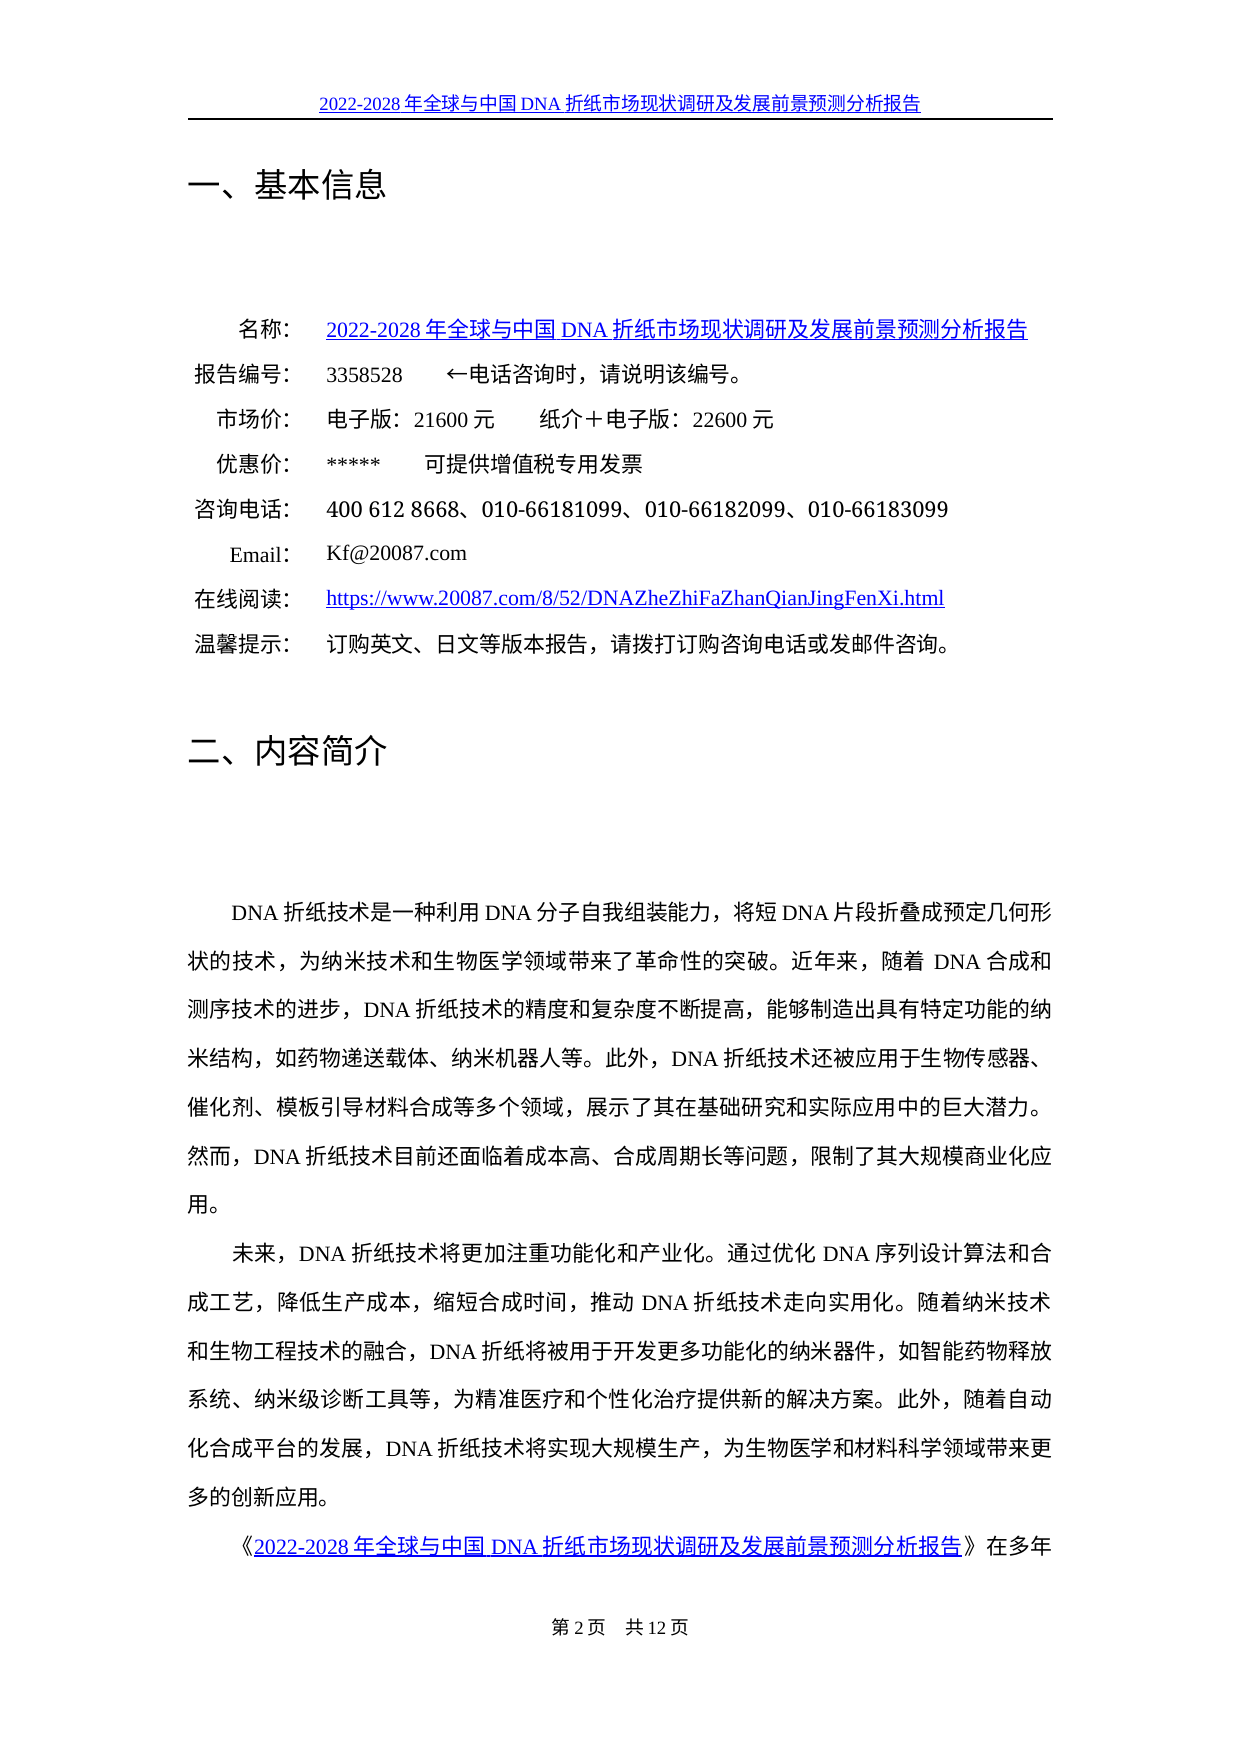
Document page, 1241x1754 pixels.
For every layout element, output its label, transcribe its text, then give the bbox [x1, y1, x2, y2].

table_cell 优惠价： [167, 447, 315, 492]
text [187, 894, 1053, 1561]
table_header 2022-2028年全球与中国DNA折纸市场现状调研及发展前景预测分析报告 [315, 312, 1073, 357]
table_cell 报告编号： [167, 357, 315, 402]
table_header 名称： [167, 312, 315, 357]
table_cell 咨询电话： [167, 492, 315, 537]
title 一、基本信息 [187, 150, 1053, 215]
table_cell 在线阅读： [167, 582, 315, 627]
table_cell 温馨提示： [167, 627, 315, 672]
table_cell 订购英文、日文等版本报告，请拨打订购咨询电话或发邮件咨询。 [315, 627, 1073, 672]
table_cell 3358528 ←电话咨询时，请说明该编号。 [315, 357, 1073, 402]
table_cell 电子版：21600 元 纸介＋电子版：22600 元 [315, 402, 1073, 447]
table_cell [315, 582, 1073, 627]
title 二、内容简介 [187, 717, 1053, 782]
table_cell Kf@20087.com [315, 537, 1073, 582]
table_cell 市场价： [167, 402, 315, 447]
table_cell Email： [167, 537, 315, 582]
table_cell ***** 可提供增值税专用发票 [315, 447, 1073, 492]
table_cell 400 612 8668、010-66181099、010-66182099、010-66183099 [315, 492, 1073, 537]
